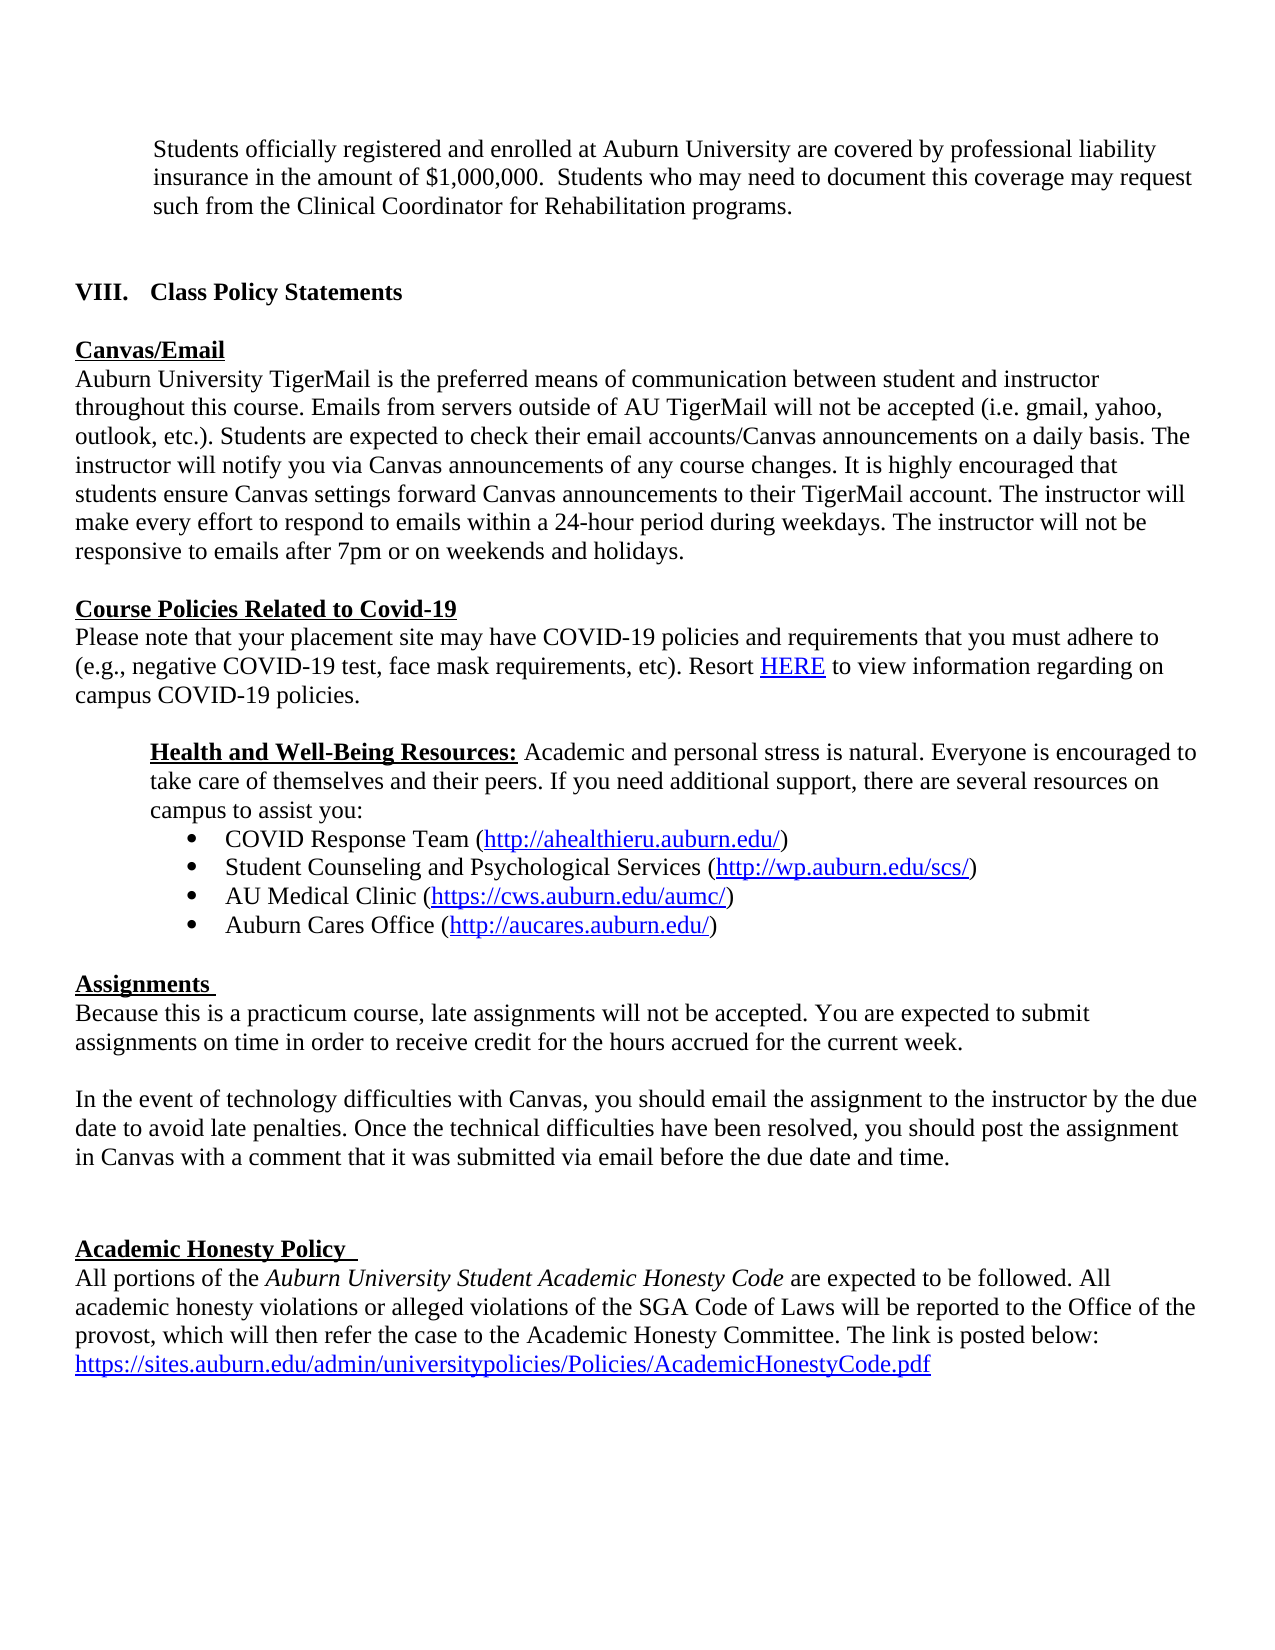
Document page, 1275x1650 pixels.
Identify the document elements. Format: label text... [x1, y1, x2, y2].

text In the event of technology difficulties with Canvas, you should email the assignment to the instructor by the due date to avoid late penalties. Once the technical difficulties have been resolved, you should post the assignment in Canvas with a comment that it was submitted via email before the due date and time. [75, 1084, 1200, 1170]
text Assignments [75, 969, 1200, 998]
text https://sites.auburn.edu/admin/universitypolicies/Policies/AcademicHonestyCode.pdf [75, 1349, 1200, 1378]
text Please note that your placement site may have COVID-19 policies and requirements that you must adhere to (e.g., negative COVID-19 test, face mask requirements, etc). Resort HERE to view information regarding on campus COVID-19 policies. [75, 622, 1200, 709]
text Health and Well-Being Resources: Academic and personal stress is natural. Everyone is encouraged to take care of themselves and their peers. If you need additional support, there are several resources on campus to assist you: [150, 737, 1200, 824]
text Because this is a practicum course, late assignments will not be accepted. You are expected to submit assignments on time in order to receive credit for the hours accrued for the current week. [75, 998, 1200, 1055]
text Course Policies Related to Covid-19 [75, 594, 1200, 622]
text Canvas/Email [75, 335, 1200, 364]
list AU Medical Clinic (https://cws.auburn.edu/aumc/) [187, 881, 1200, 910]
text VIII. Class Policy Statements [75, 277, 1200, 306]
text Auburn University TigerMail is the preferred means of communication between student and instructor throughout this course. Emails from servers outside of AU TigerMail will not be accepted (i.e. gmail, yahoo, outlook, etc.). Students are expected to check their email accounts/Canvas announcements on a daily basis. The instructor will notify you via Canvas announcements of any course changes. It is highly encouraged that students ensure Canvas settings forward Canvas announcements to their TigerMail account. The instructor will make every effort to respond to emails within a 24-hour period during weekdays. The instructor will not be responsive to emails after 7pm or on weekends and holidays. [75, 364, 1200, 565]
text All portions of the Auburn University Student Academic Honesty Code are expected to be followed. All academic honesty violations or alleged violations of the SGA Code of Laws will be reported to the Office of the provost, which will then refer the case to the Academic Honesty Committee. The link is posted below: [75, 1263, 1200, 1349]
list COVID Response Team (http://ahealthieru.auburn.edu/) [187, 824, 1200, 852]
list Student Counseling and Psychological Services (http://wp.auburn.edu/scs/) [187, 852, 1200, 881]
text Students officially registered and enrolled at Auburn University are covered by professional liability insurance in the amount of $1,000,000. Students who may need to document this coverage may request such from the Clinical Coordinator for Rehabilitation programs. [153, 134, 1200, 220]
text Academic Honesty Policy [75, 1234, 1200, 1263]
list Auburn Cares Office (http://aucares.auburn.edu/) [187, 910, 1200, 939]
